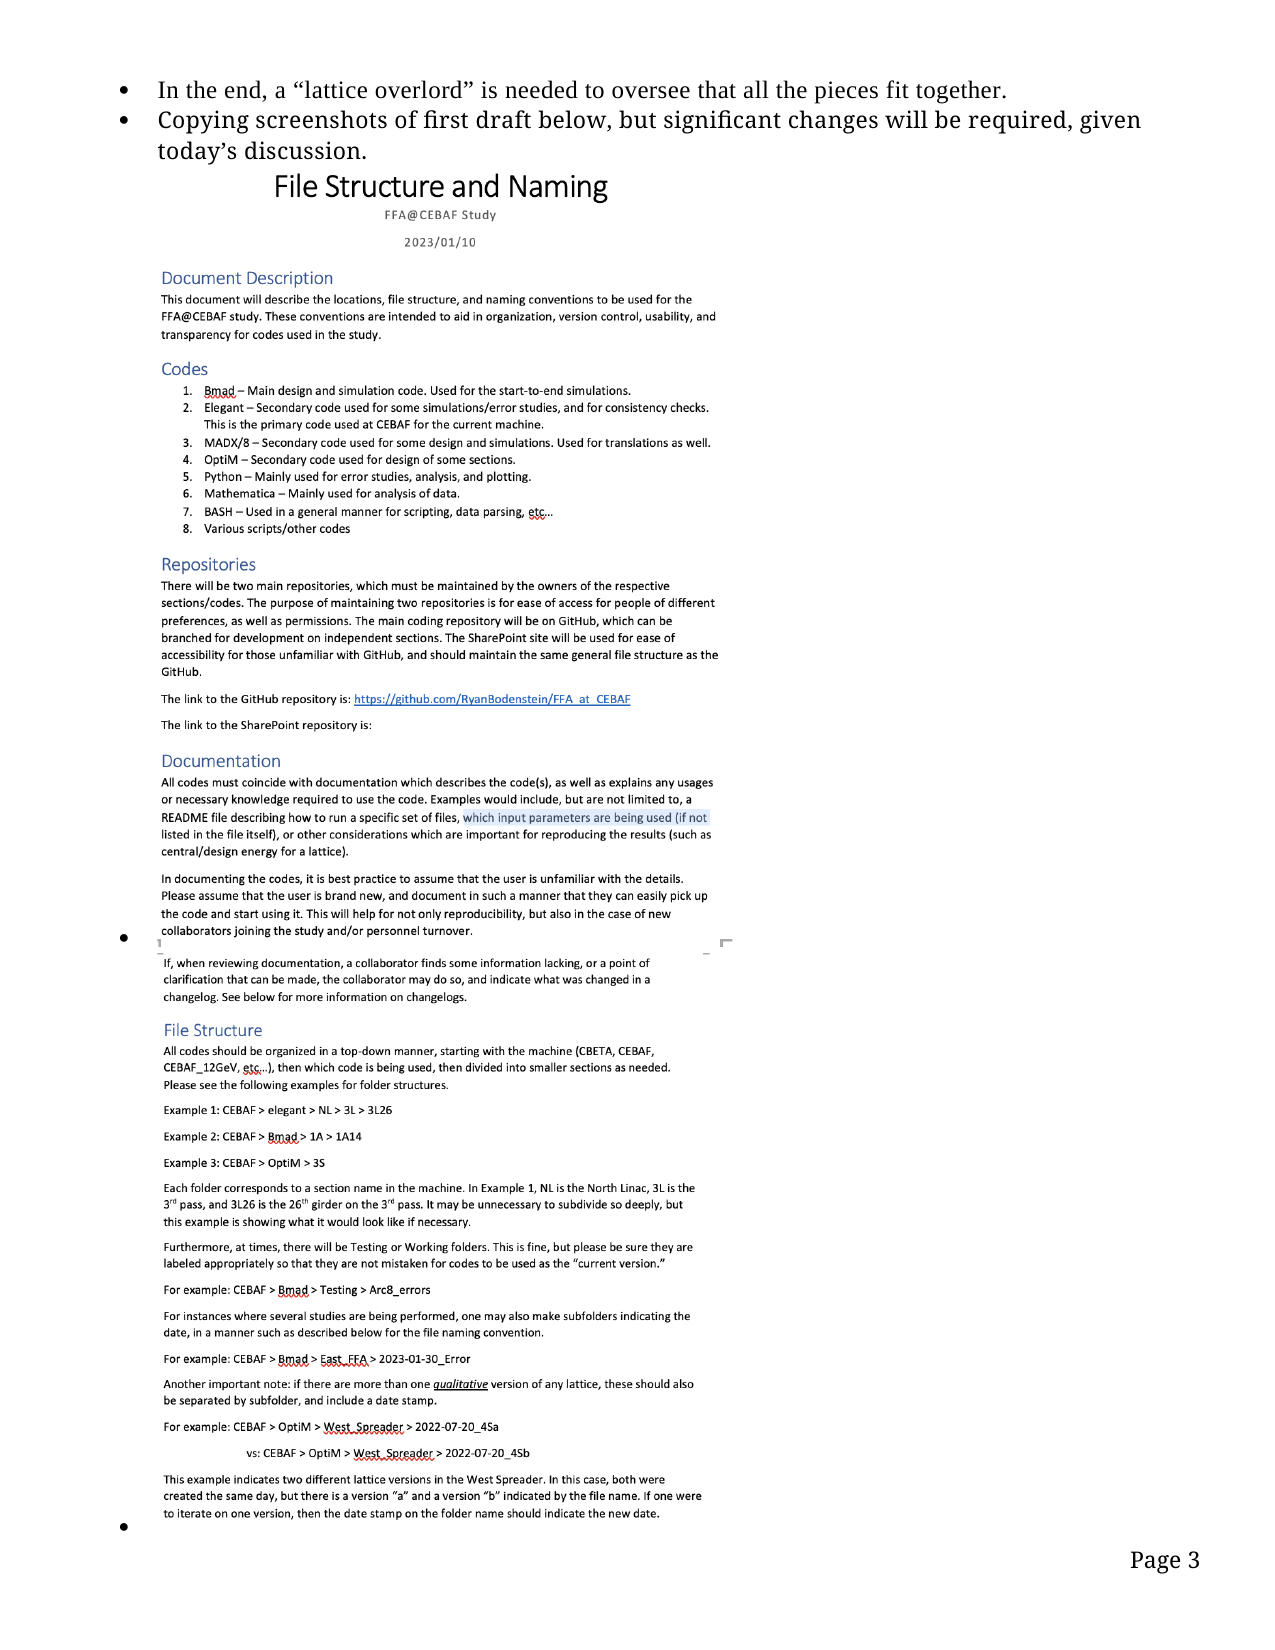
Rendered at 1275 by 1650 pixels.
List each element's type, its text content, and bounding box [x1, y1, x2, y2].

list Copying screenshots of first draft below, but significant changes will be required, given today’s discussion. [120, 104, 1200, 166]
list In the end, a “lattice overlord” is needed to oversee that all the pieces fit together. [120, 75, 1200, 104]
picture [157, 953, 710, 1536]
picture [157, 166, 733, 947]
